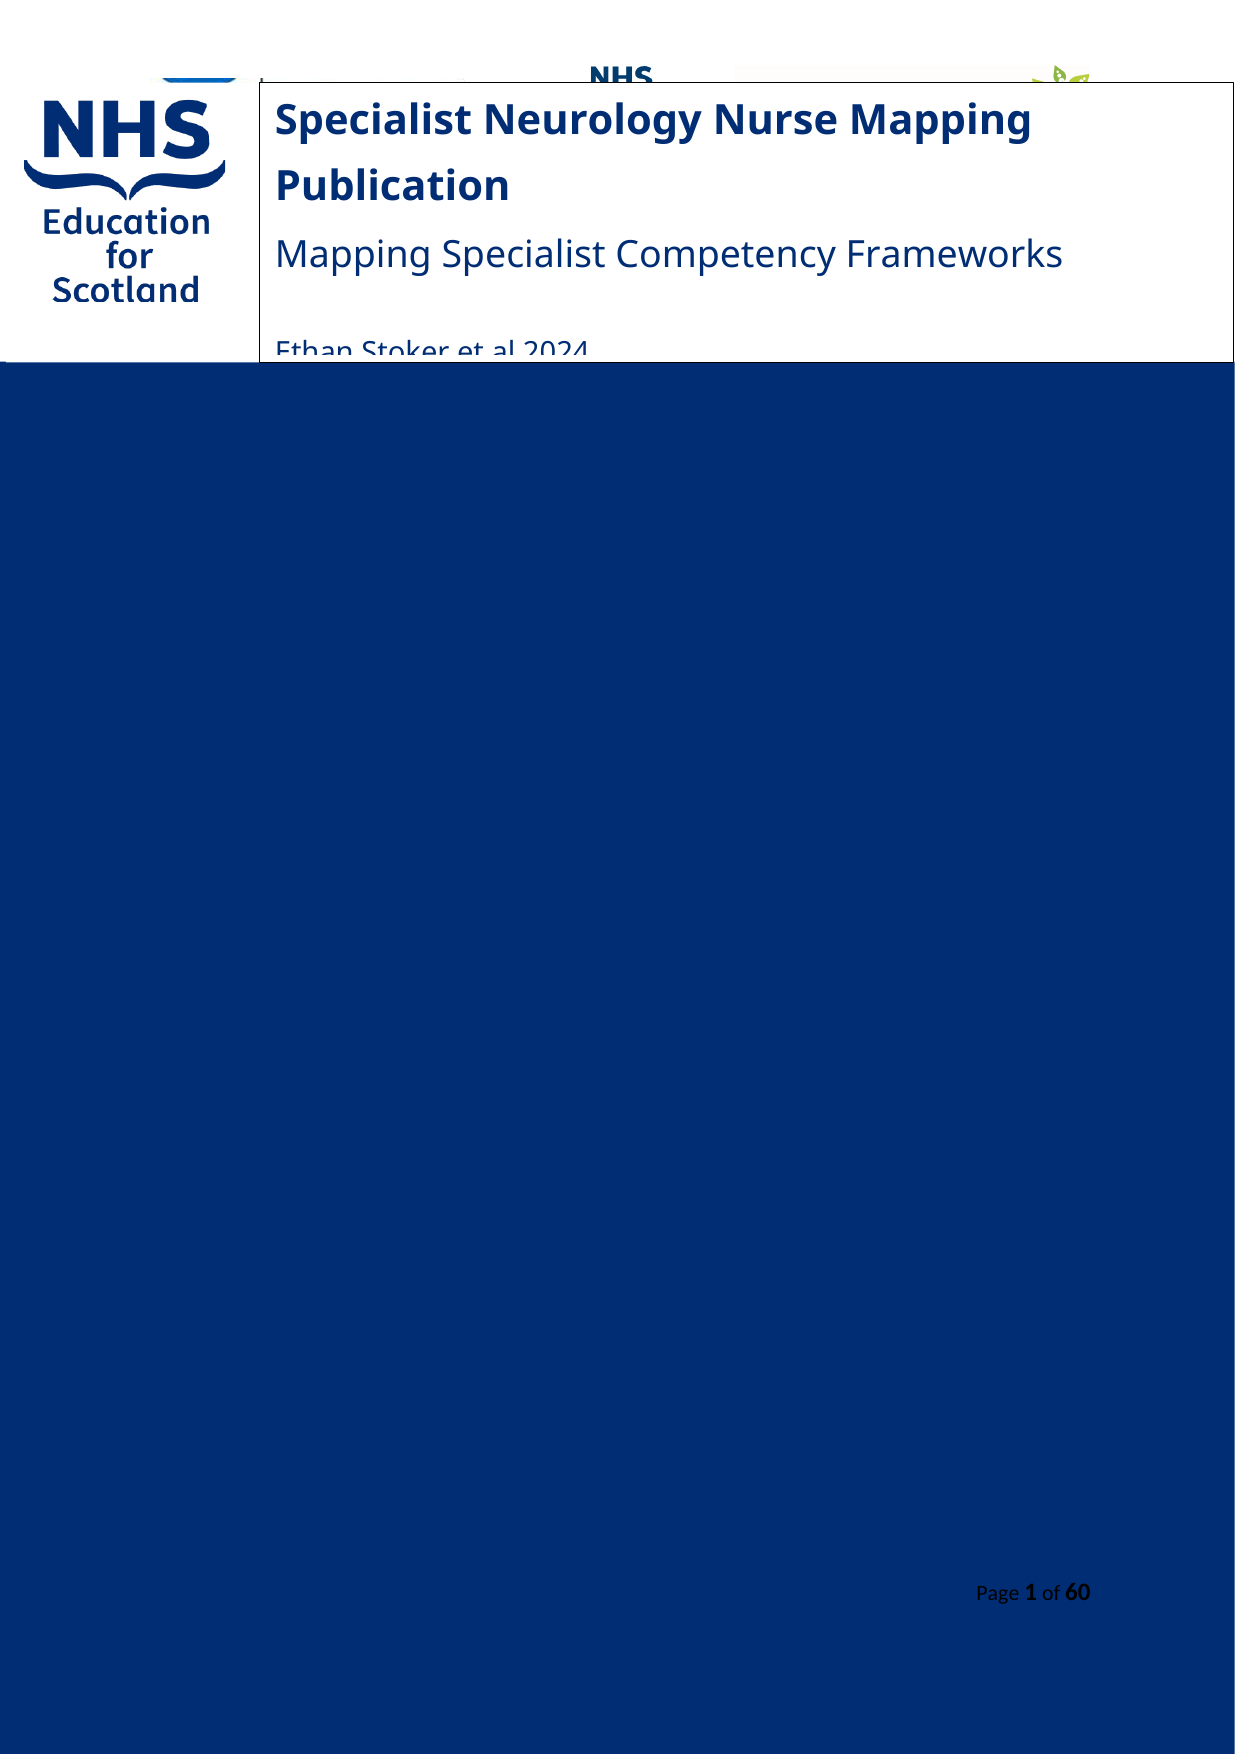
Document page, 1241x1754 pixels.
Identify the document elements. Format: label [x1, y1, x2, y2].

picture [21, 99, 225, 299]
picture [150, 78, 469, 82]
picture [581, 66, 659, 82]
picture [733, 65, 1090, 82]
